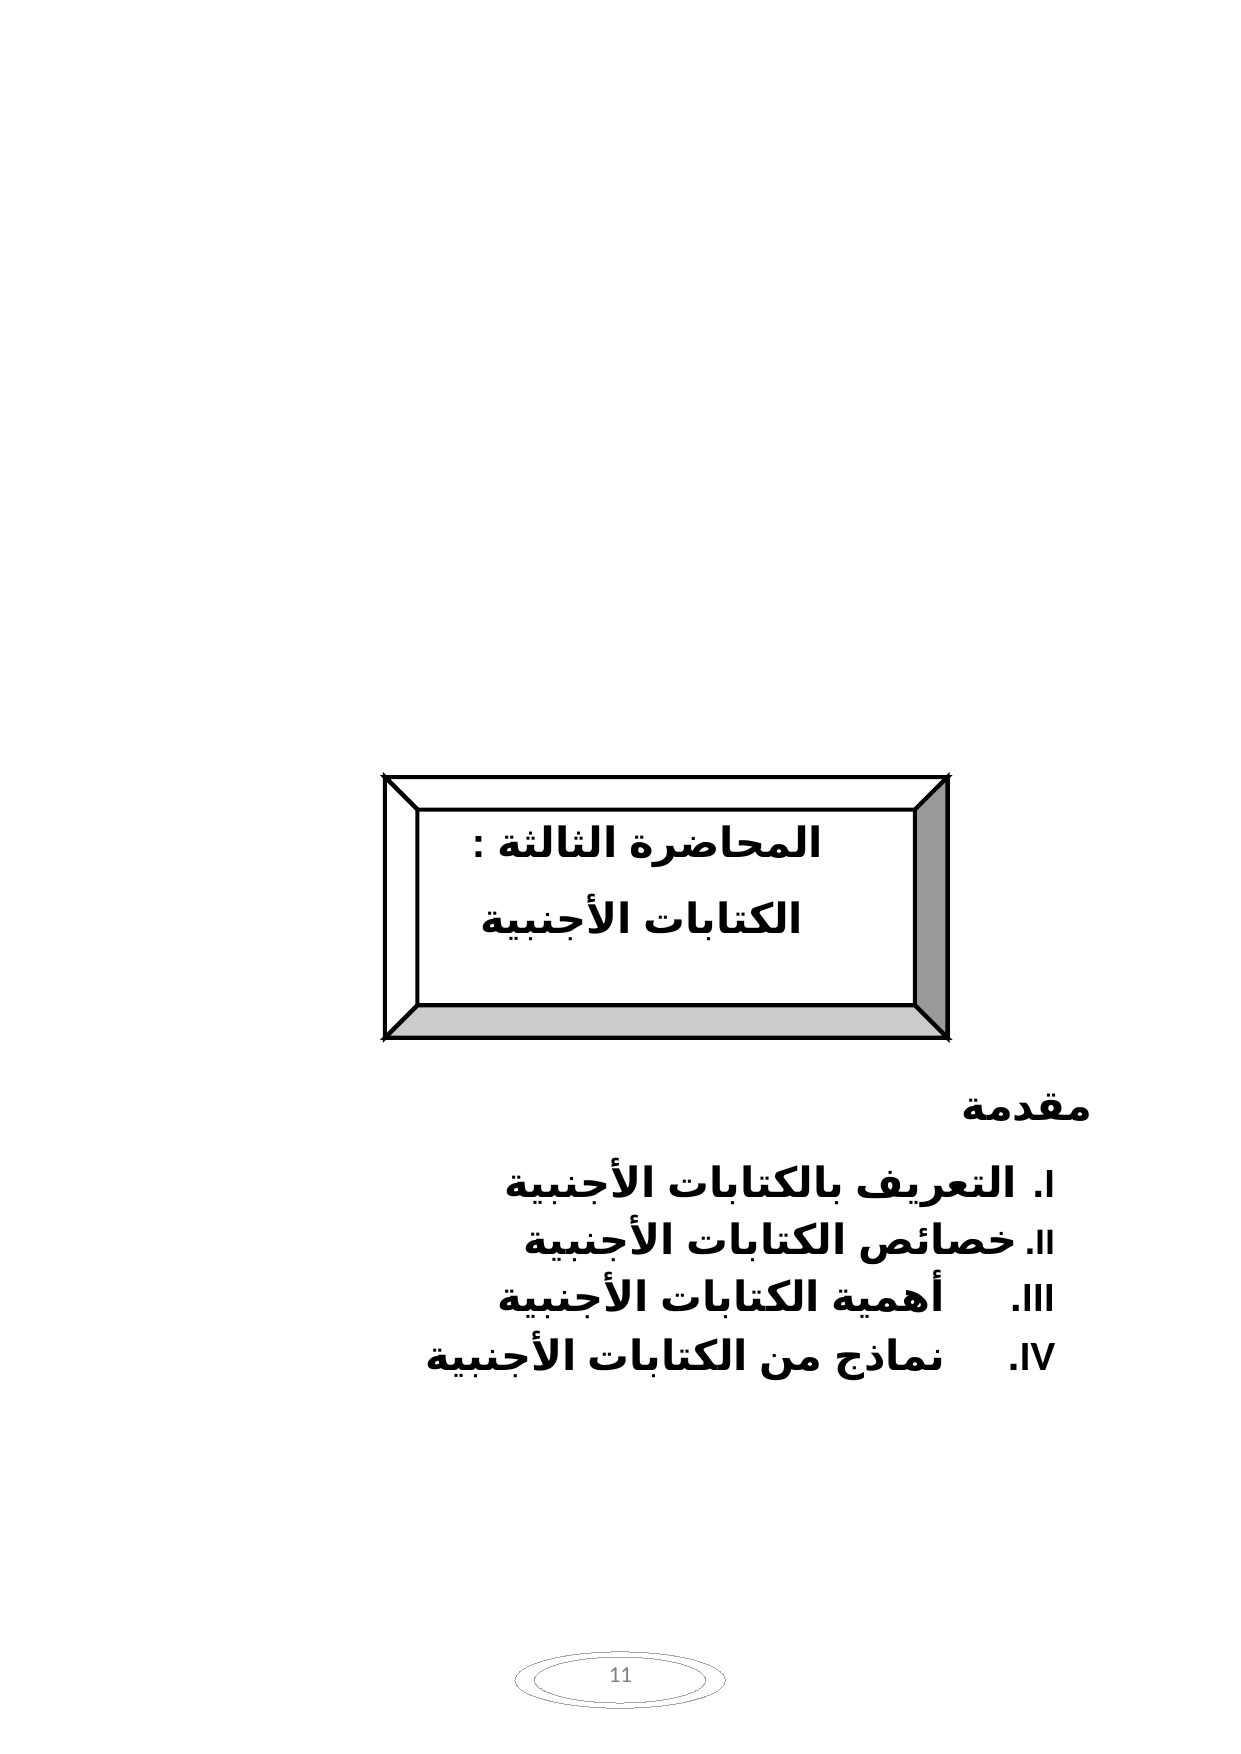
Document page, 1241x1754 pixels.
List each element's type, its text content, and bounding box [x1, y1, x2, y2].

list التعريف بالكتابات الأجنبية [148, 1157, 1055, 1208]
list نماذج من الكتابات الأجنبية [148, 1330, 1055, 1381]
list أهمية الكتابات الأجنبية [148, 1271, 1055, 1322]
list خصائص الكتابات الأجنبية [148, 1216, 1055, 1264]
text مقدمة [148, 1081, 1093, 1129]
